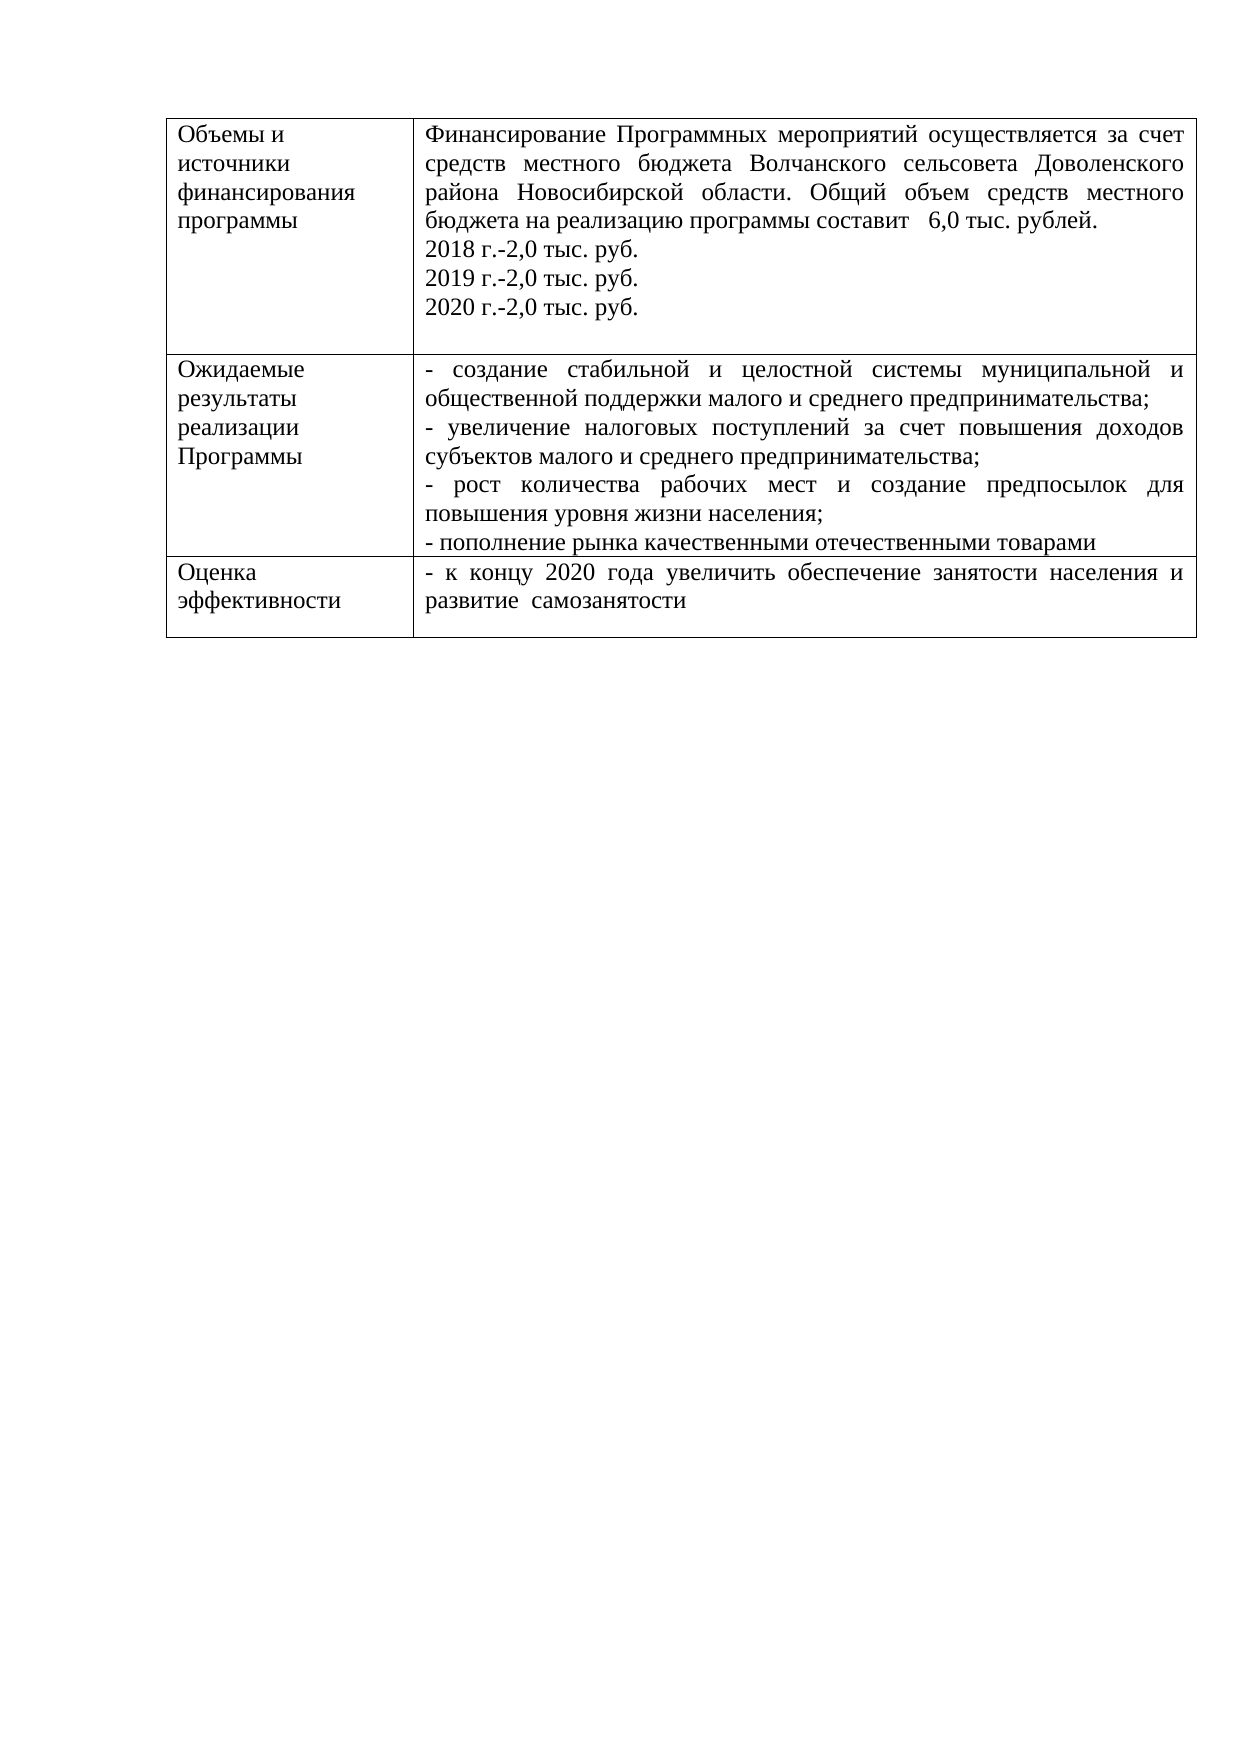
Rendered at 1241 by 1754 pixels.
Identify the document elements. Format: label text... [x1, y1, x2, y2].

table_cell Ожидаемые результаты реализации Программы [167, 355, 413, 556]
table_cell Оценка эффективности [167, 557, 413, 637]
table_header Финансирование Программных мероприятий осуществляется за счет средств местного бюджета Волчанского сельсовета Доволенского района Новосибирской области. Общий объем средств местного бюджета на реализацию программы составит 6,0 тыс. рублей. 2018 г.-2,0 тыс. руб. 2019 г.-2,0 тыс. руб. 2020 г.-2,0 тыс. руб. [414, 119, 1196, 353]
table_header Объемы и источники финансирования программы [167, 119, 413, 353]
table_cell - создание стабильной и целостной системы муниципальной и общественной поддержки малого и среднего предпринимательства; - увеличение налоговых поступлений за счет повышения доходов субъектов малого и среднего предпринимательства; - рост количества рабочих мест и создание предпосылок для повышения уровня жизни населения; - пополнение рынка качественными отечественными товарами [414, 355, 1196, 556]
table_cell - к концу 2020 года увеличить обеспечение занятости населения и развитие самозанятости [414, 557, 1196, 637]
